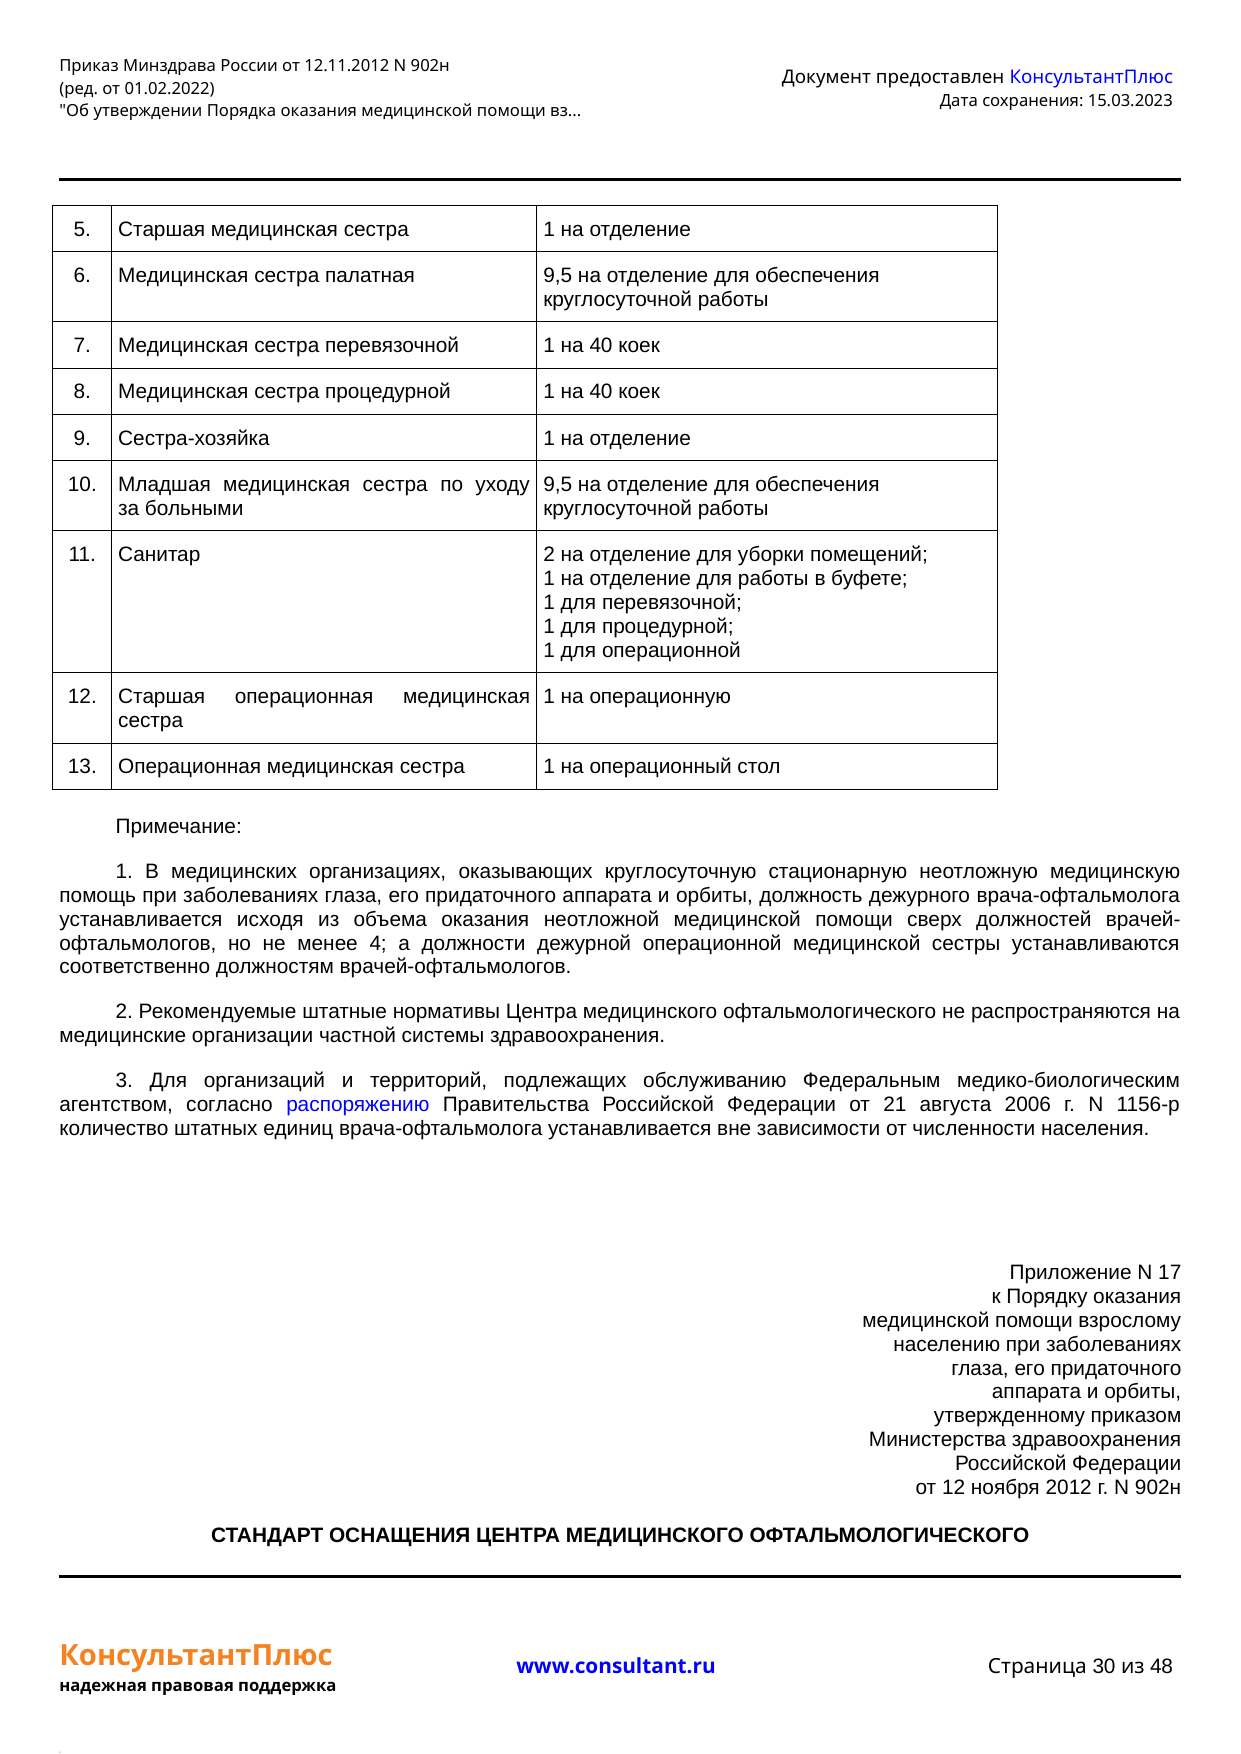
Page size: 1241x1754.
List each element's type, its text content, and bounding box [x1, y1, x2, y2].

table_cell 9,5 на отделение для обеспечения круглосуточной работы [537, 252, 997, 321]
table_cell Младшая медицинская сестра по уходу за больными [112, 461, 536, 530]
table_cell 2 на отделение для уборки помещений; 1 на отделение для работы в буфете; 1 для перевязочной; 1 для процедурной; 1 для операционной [537, 531, 997, 672]
table_cell 8. [53, 369, 111, 414]
table_cell 1 на отделение [537, 415, 997, 460]
text аппарата и орбиты, [59, 1379, 1181, 1403]
table_cell 12. [53, 673, 111, 742]
table_cell 9. [53, 415, 111, 460]
text Примечание: [59, 814, 1181, 838]
title СТАНДАРТ ОСНАЩЕНИЯ ЦЕНТРА МЕДИЦИНСКОГО ОФТАЛЬМОЛОГИЧЕСКОГО [59, 1523, 1181, 1547]
text глаза, его придаточного [59, 1355, 1181, 1379]
table_cell Старшая медицинская сестра [112, 206, 536, 251]
table_cell Медицинская сестра процедурной [112, 369, 536, 414]
table_cell Операционная медицинская сестра [112, 744, 536, 789]
table_cell 11. [53, 531, 111, 672]
text утвержденному приказом [59, 1403, 1181, 1427]
text Министерства здравоохранения [59, 1427, 1181, 1451]
text 3. Для организаций и территорий, подлежащих обслуживанию Федеральным медико-биологическим агентством, согласно распоряжению Правительства Российской Федерации от 21 августа 2006 г. N 1156-р количество штатных единиц врача-офтальмолога устанавливается вне зависимости от численности населения. [59, 1068, 1181, 1140]
table_cell 7. [53, 322, 111, 367]
table_cell Санитар [112, 531, 536, 672]
table_cell 1 на операционный стол [537, 744, 997, 789]
table_cell Сестра-хозяйка [112, 415, 536, 460]
text Приложение N 17 [59, 1259, 1181, 1283]
text от 12 ноября 2012 г. N 902н [59, 1475, 1181, 1499]
table_cell 1 на 40 коек [537, 322, 997, 367]
table_cell 1 на отделение [537, 206, 997, 251]
table_cell 13. [53, 744, 111, 789]
text к Порядку оказания [59, 1283, 1181, 1307]
table_cell 1 на 40 коек [537, 369, 997, 414]
table_cell 1 на операционную [537, 673, 997, 742]
table_cell Старшая операционная медицинская сестра [112, 673, 536, 742]
text медицинской помощи взрослому [59, 1307, 1181, 1331]
table_cell 10. [53, 461, 111, 530]
text 2. Рекомендуемые штатные нормативы Центра медицинского офтальмологического не распространяются на медицинские организации частной системы здравоохранения. [59, 999, 1181, 1047]
text 1. В медицинских организациях, оказывающих круглосуточную стационарную неотложную медицинскую помощь при заболеваниях глаза, его придаточного аппарата и орбиты, должность дежурного врача-офтальмолога устанавливается исходя из объема оказания неотложной медицинской помощи сверх должностей врачей-офтальмологов, но не менее 4; а должности дежурной операционной медицинской сестры устанавливаются соответственно должностям врачей-офтальмологов. [59, 858, 1181, 978]
text населению при заболеваниях [59, 1331, 1181, 1355]
table_cell 5. [53, 206, 111, 251]
table_cell 9,5 на отделение для обеспечения круглосуточной работы [537, 461, 997, 530]
table_cell 6. [53, 252, 111, 321]
table_cell Медицинская сестра перевязочной [112, 322, 536, 367]
text Российской Федерации [59, 1451, 1181, 1475]
table_cell Медицинская сестра палатная [112, 252, 536, 321]
